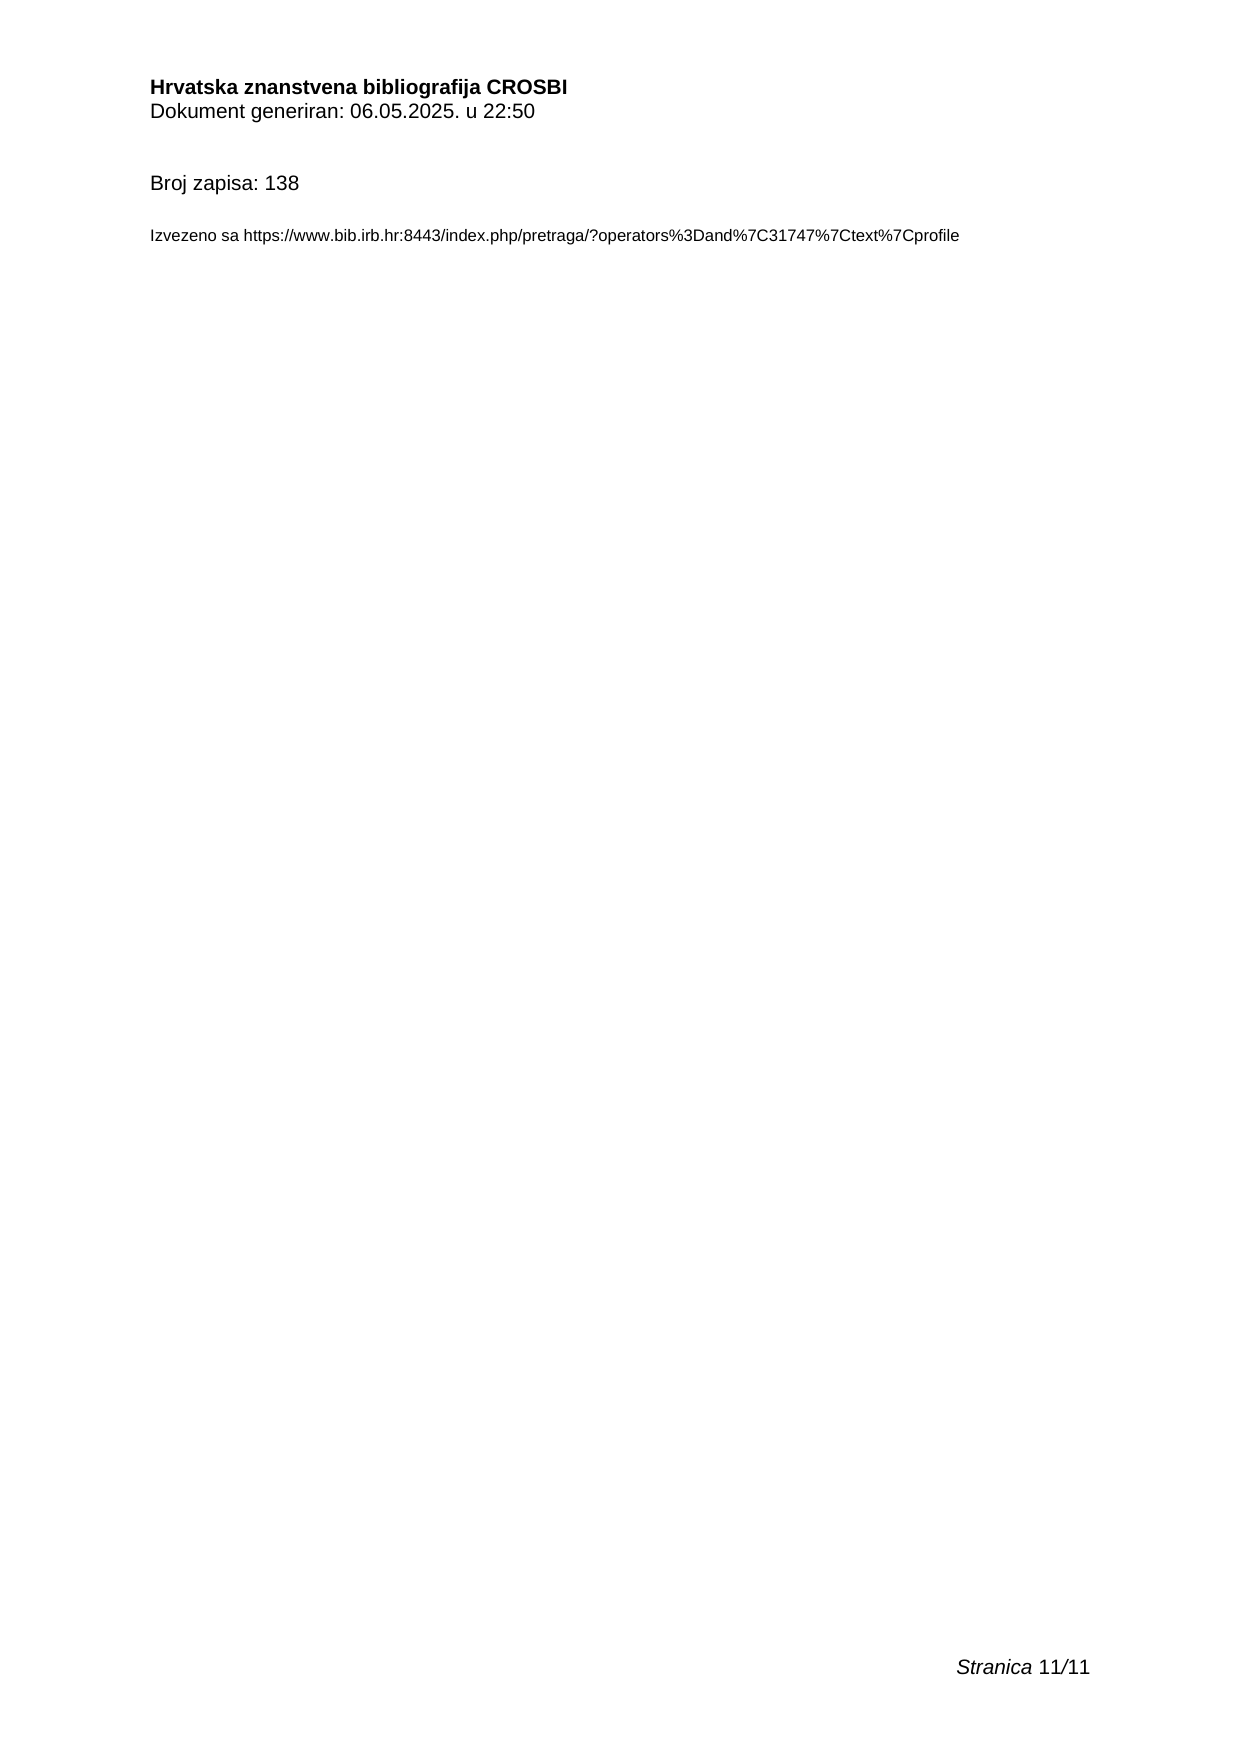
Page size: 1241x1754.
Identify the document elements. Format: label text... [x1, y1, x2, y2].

text Broj zapisa: 138 [150, 171, 1090, 195]
text Izvezeno sa https://www.bib.irb.hr:8443/index.php/pretraga/?operators%3Dand%7C31747%7Ctext%7Cprofile [150, 226, 1090, 245]
